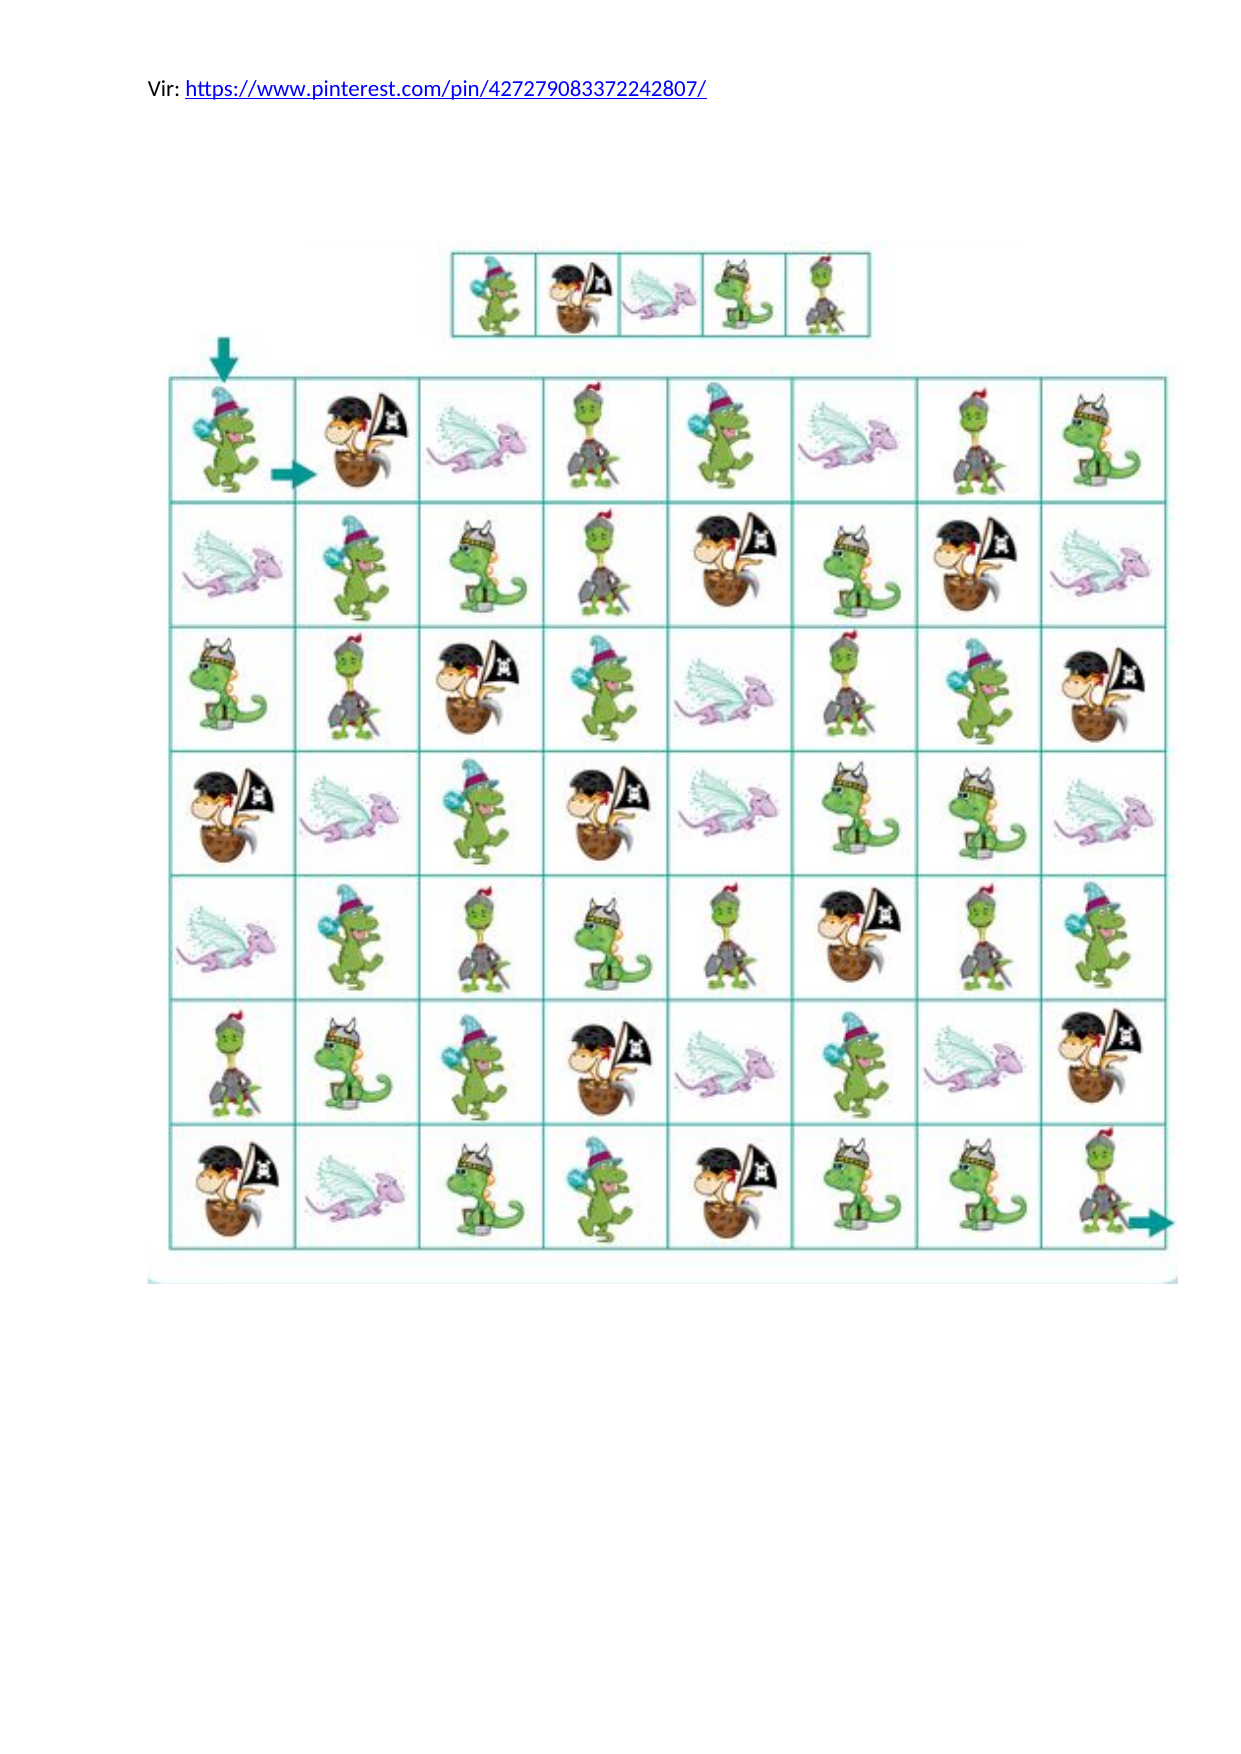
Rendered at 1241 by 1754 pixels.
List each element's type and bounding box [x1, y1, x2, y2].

picture [147, 241, 1178, 1284]
